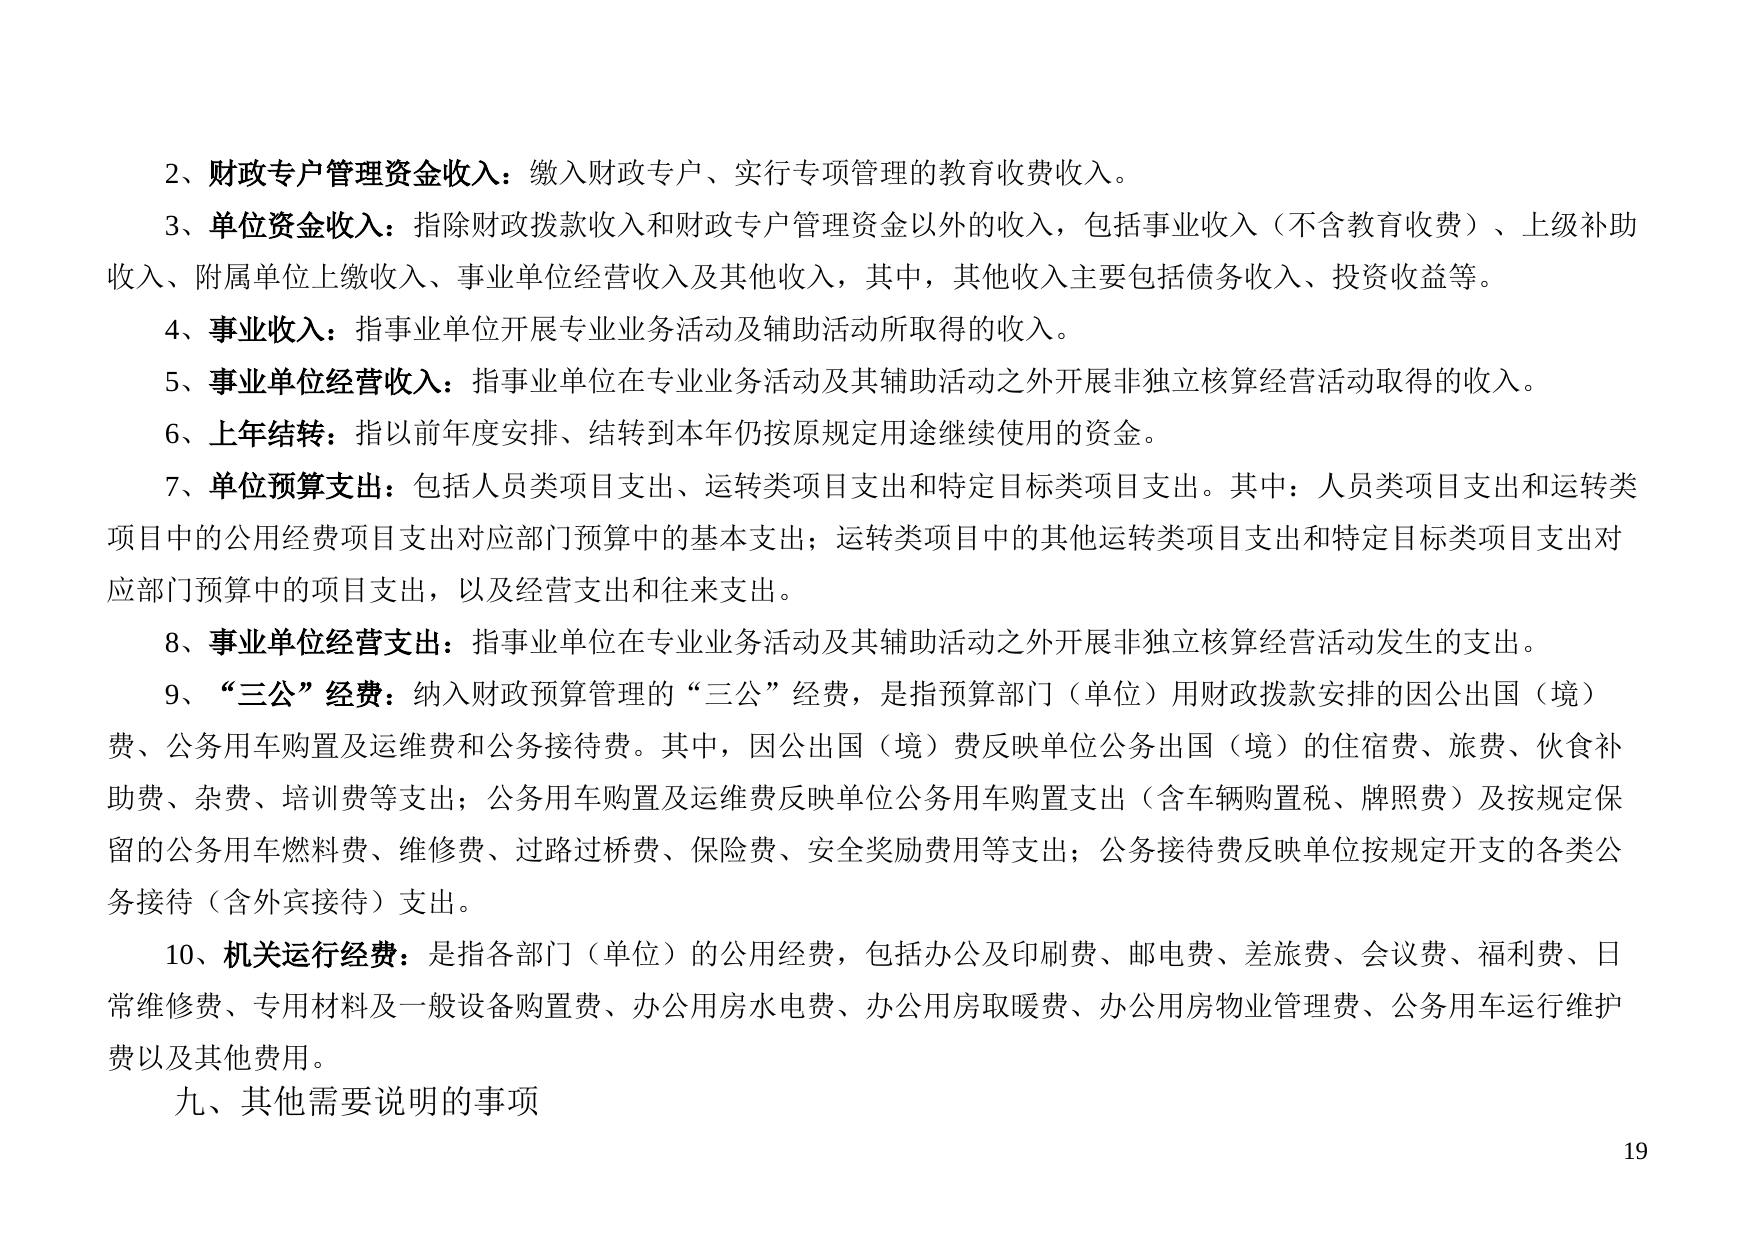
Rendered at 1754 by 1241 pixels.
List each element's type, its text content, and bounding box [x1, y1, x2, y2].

text 10、机关运行经费：是指各部门（单位）的公用经费，包括办公及印刷费、邮电费、差旅费、会议费、福利费、日常维修费、专用材料及一般设备购置费、办公用房水电费、办公用房取暖费、办公用房物业管理费、公务用车运行维护费以及其他费用。 [106, 923, 1648, 1079]
text 九、其他需要说明的事项 [106, 1080, 1648, 1118]
text 9、“三公”经费：纳入财政预算管理的“三公”经费，是指预算部门（单位）用财政拨款安排的因公出国（境）费、公务用车购置及运维费和公务接待费。其中，因公出国（境）费反映单位公务出国（境）的住宿费、旅费、伙食补助费、杂费、培训费等支出；公务用车购置及运维费反映单位公务用车购置支出（含车辆购置税、牌照费）及按规定保留的公务用车燃料费、维修费、过路过桥费、保险费、安全奖励费用等支出；公务接待费反映单位按规定开支的各类公务接待（含外宾接待）支出。 [106, 663, 1648, 923]
text 5、事业单位经营收入：指事业单位在专业业务活动及其辅助活动之外开展非独立核算经营活动取得的收入。 [106, 350, 1648, 402]
text 2、财政专户管理资金收入：缴入财政专户、实行专项管理的教育收费收入。 [106, 142, 1648, 194]
text 6、上年结转：指以前年度安排、结转到本年仍按原规定用途继续使用的资金。 [106, 402, 1648, 454]
text 3、单位资金收入：指除财政拨款收入和财政专户管理资金以外的收入，包括事业收入（不含教育收费）、上级补助收入、附属单位上缴收入、事业单位经营收入及其他收入，其中，其他收入主要包括债务收入、投资收益等。 [106, 194, 1648, 298]
text 7、单位预算支出：包括人员类项目支出、运转类项目支出和特定目标类项目支出。其中：人员类项目支出和运转类项目中的公用经费项目支出对应部门预算中的基本支出；运转类项目中的其他运转类项目支出和特定目标类项目支出对应部门预算中的项目支出，以及经营支出和往来支出。 [106, 454, 1648, 611]
text 8、事业单位经营支出：指事业单位在专业业务活动及其辅助活动之外开展非独立核算经营活动发生的支出。 [106, 611, 1648, 663]
text 4、事业收入：指事业单位开展专业业务活动及辅助活动所取得的收入。 [106, 298, 1648, 350]
